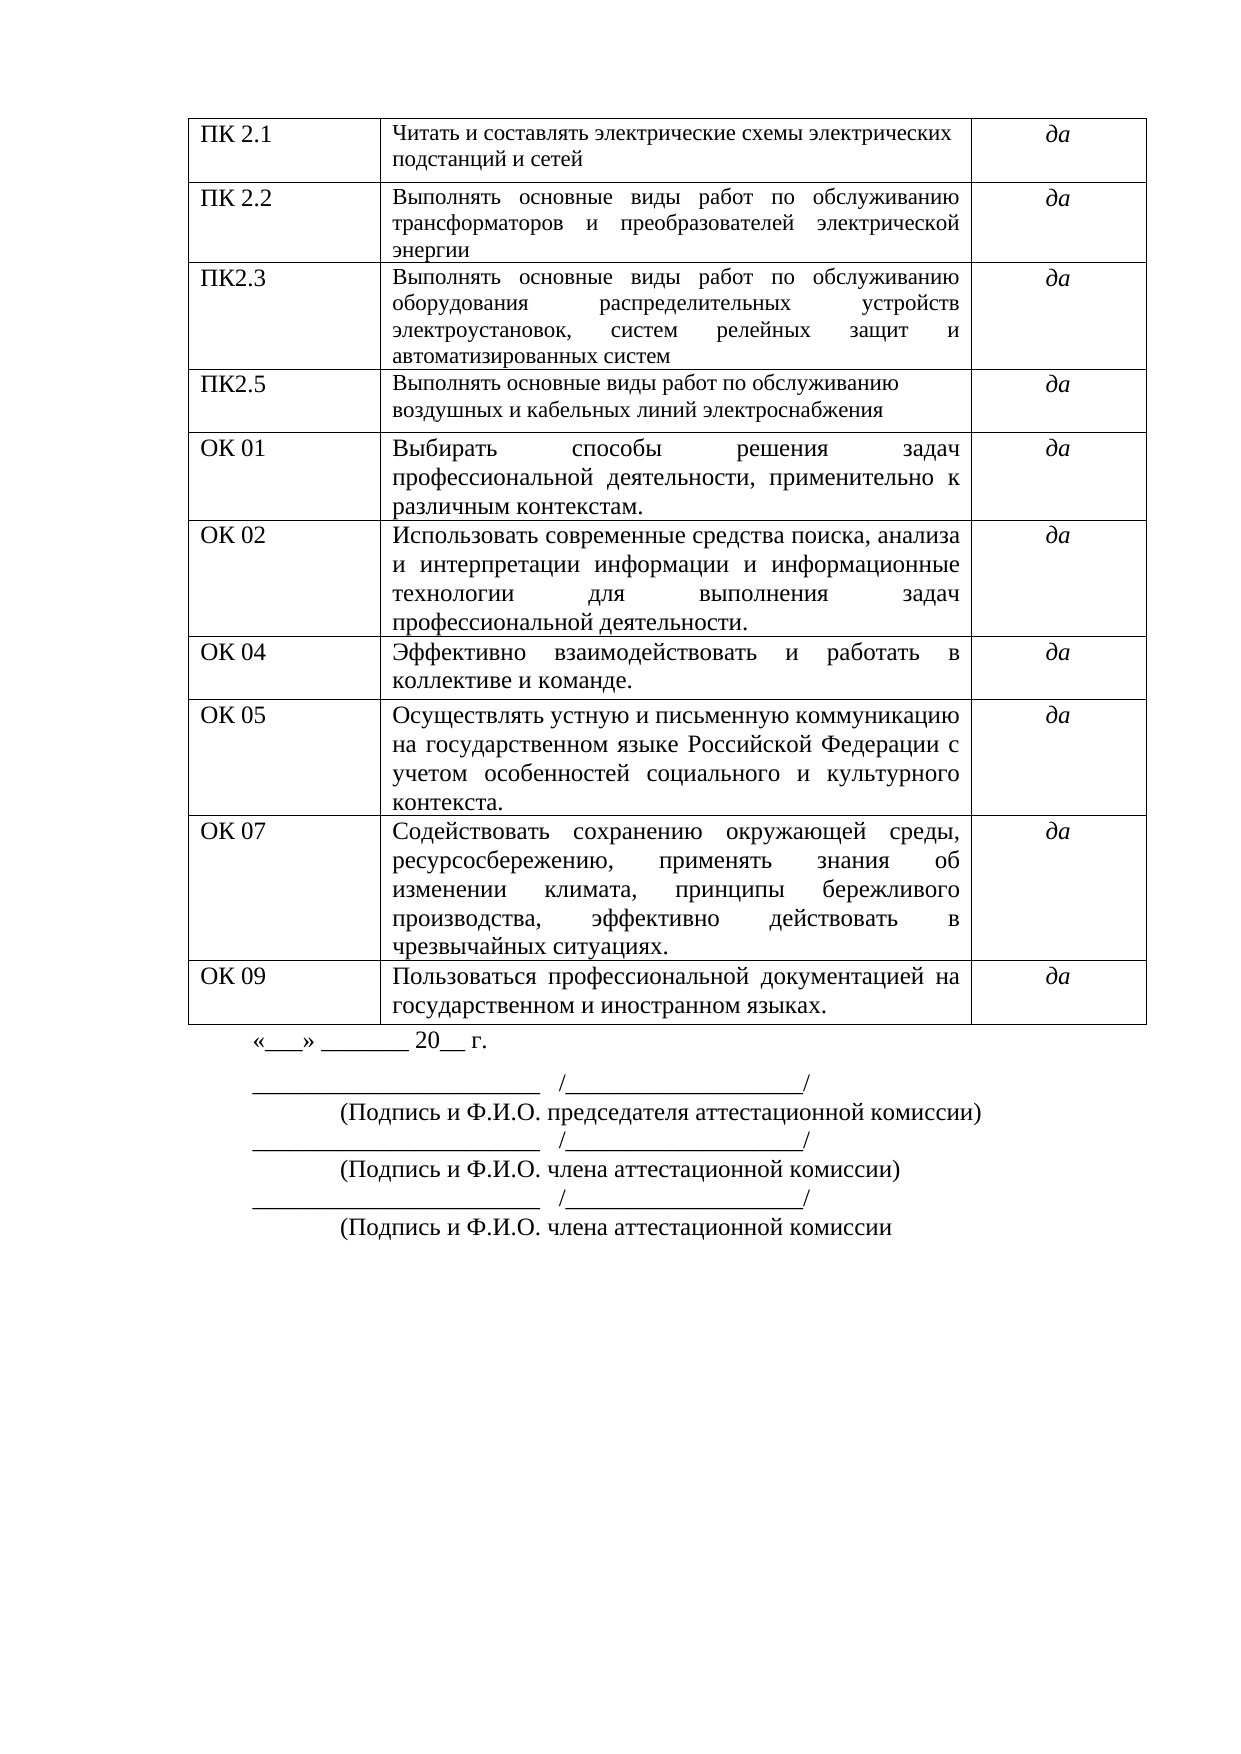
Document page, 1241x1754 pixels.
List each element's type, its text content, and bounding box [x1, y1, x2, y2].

table_cell Осуществлять устную и письменную коммуникацию на государственном языке Российской Федерации с учетом особенностей социального и культурного контекста. [381, 700, 971, 815]
table_cell да [972, 119, 1146, 182]
text «___» _______ 20__ г. [177, 1025, 1152, 1054]
table_cell Пользоваться профессиональной документацией на государственном и иностранном языках. [381, 961, 971, 1024]
table_cell Использовать современные средства поиска, анализа и интерпретации информации и информационные технологии для выполнения задач профессиональной деятельности. [381, 521, 971, 636]
table_cell да [972, 183, 1146, 262]
table_cell да [972, 637, 1146, 699]
table_cell ОК 09 [189, 961, 380, 1024]
table_cell Выполнять основные виды работ по обслуживанию воздушных и кабельных линий электроснабжения [381, 370, 971, 432]
table_cell ОК 07 [189, 816, 380, 960]
table_cell ПК 2.2 [189, 183, 380, 262]
table_cell да [972, 433, 1146, 519]
table_cell ПК 2.1 [189, 119, 380, 182]
table_cell да [972, 263, 1146, 368]
table_cell да [972, 816, 1146, 960]
table_cell ОК 01 [189, 433, 380, 519]
table_cell Читать и составлять электрические схемы электрических подстанций и сетей [381, 119, 971, 182]
table_cell ОК 04 [189, 637, 380, 699]
text (Подпись и Ф.И.О. председателя аттестационной комиссии) [177, 1097, 1152, 1126]
table_cell да [972, 370, 1146, 432]
table_cell ОК 05 [189, 700, 380, 815]
table_cell Эффективно взаимодействовать и работать в коллективе и команде. [381, 637, 971, 699]
table_cell да [972, 961, 1146, 1024]
text _______________________ /___________________/ [177, 1126, 1152, 1154]
table_cell Выполнять основные виды работ по обслуживанию трансформаторов и преобразователей электрической энергии [381, 183, 971, 262]
text (Подпись и Ф.И.О. члена аттестационной комиссии) [177, 1154, 1152, 1183]
text _______________________ /___________________/ [177, 1183, 1152, 1212]
table_cell ПК2.5 [189, 370, 380, 432]
table_cell да [972, 700, 1146, 815]
table_cell да [972, 521, 1146, 636]
text _______________________ /___________________/ [177, 1068, 1152, 1097]
table_cell ОК 02 [189, 521, 380, 636]
table_cell Содействовать сохранению окружающей среды, ресурсосбережению, применять знания об изменении климата, принципы бережливого производства, эффективно действовать в чрезвычайных ситуациях. [381, 816, 971, 960]
table_cell ПК2.3 [189, 263, 380, 368]
table_cell Выбирать способы решения задач профессиональной деятельности, применительно к различным контекстам. [381, 433, 971, 519]
table_cell Выполнять основные виды работ по обслуживанию оборудования распределительных устройств электроустановок, систем релейных защит и автоматизированных систем [381, 263, 971, 368]
text (Подпись и Ф.И.О. члена аттестационной комиссии [177, 1212, 1152, 1241]
